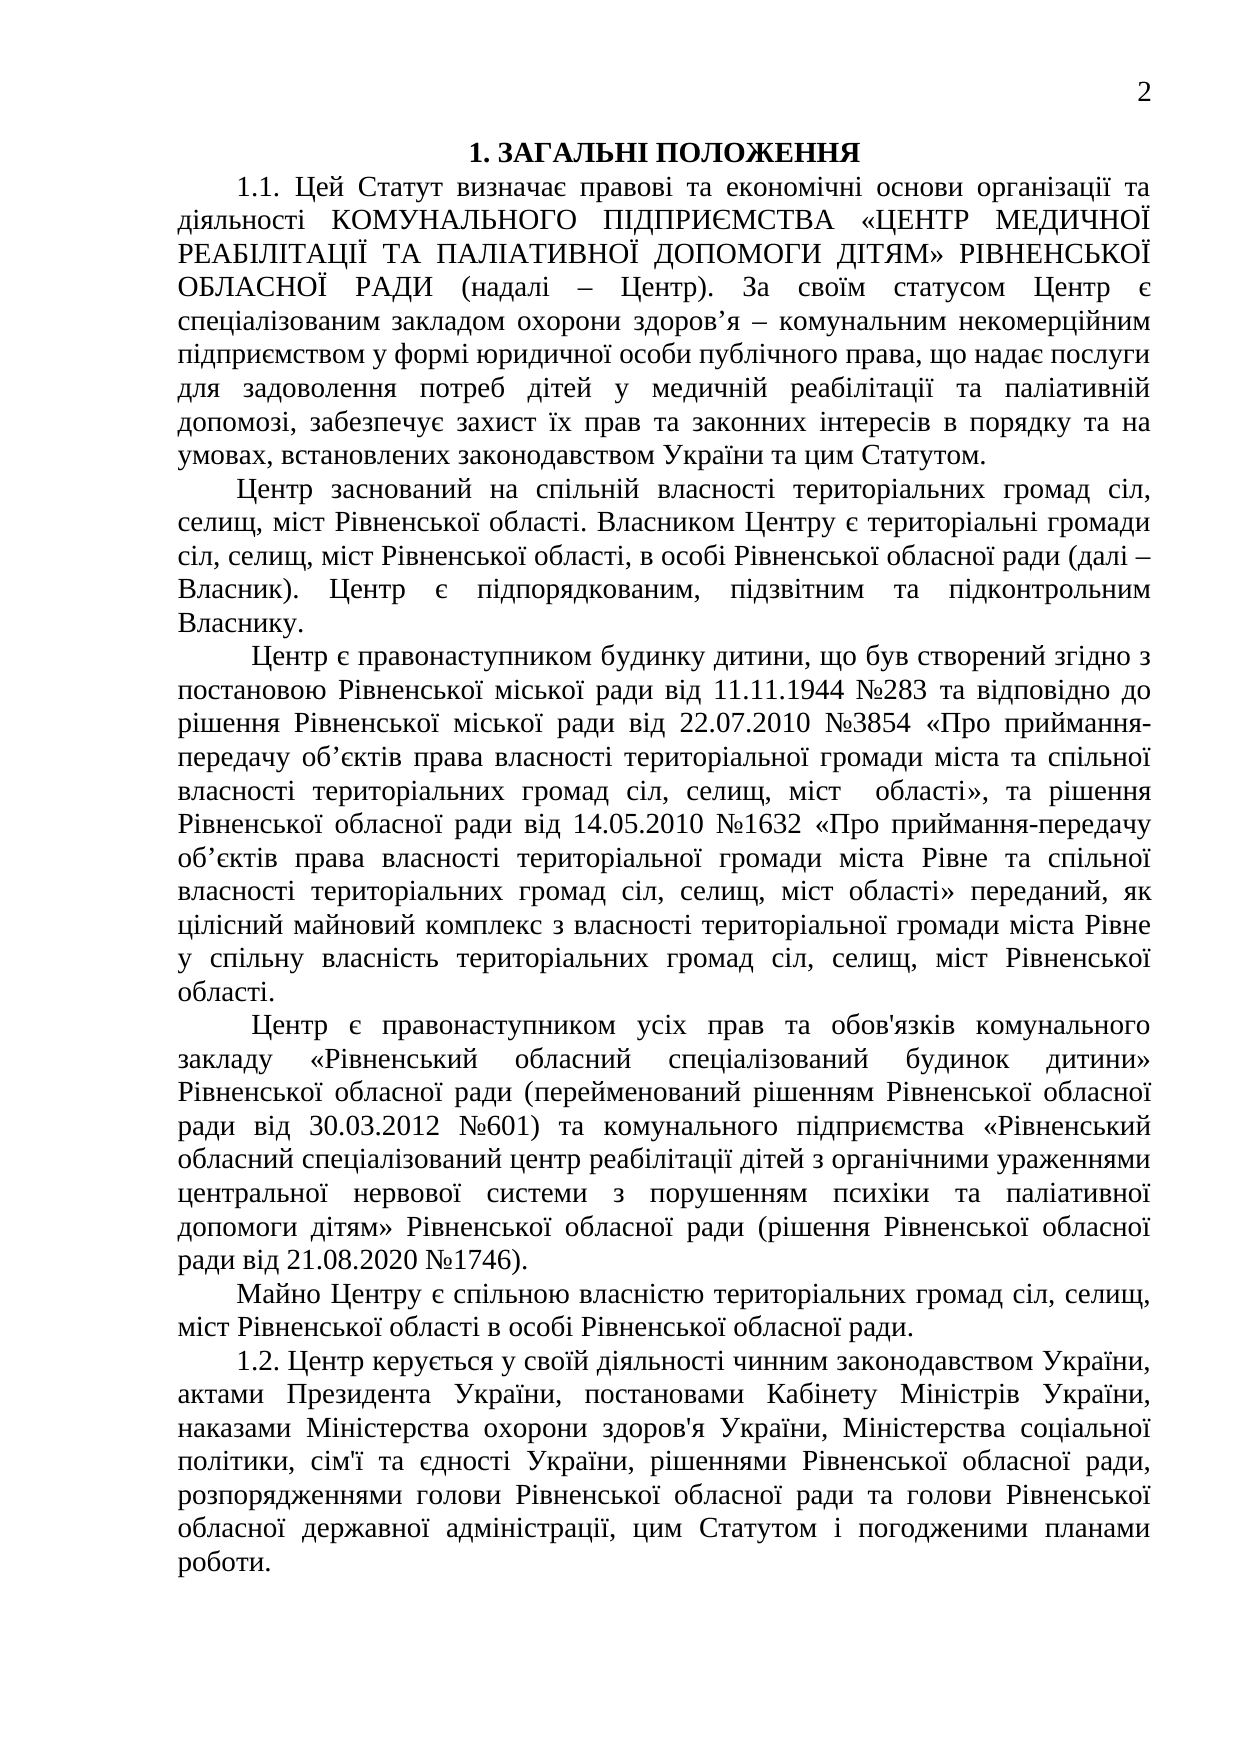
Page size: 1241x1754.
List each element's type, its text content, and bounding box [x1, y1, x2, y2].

text Центр є правонаступником усіх прав та обов'язків комунального закладу «Рівненський обласний спеціалізований будинок дитини» Рівненської обласної ради (перейменований рішенням Рівненської обласної ради від 30.03.2012 №601) та комунального підприємства «Рівненський обласний спеціалізований центр реабілітації дітей з органічними ураженнями центральної нервової системи з порушенням психіки та паліативної допомоги дітям» Рівненської обласної ради (рішення Рівненської обласної ради від 21.08.2020 №1746). [177, 1007, 1152, 1276]
text Центр заснований на спільній власності територіальних громад сіл, селищ, міст Рівненської області. Власником Центру є територіальні громади сіл, селищ, міст Рівненської області, в особі Рівненської обласної ради (далі – Власник). Центр є підпорядкованим, підзвітним та підконтрольним Власнику. [177, 471, 1152, 638]
text 1.1. Цей Статут визначає правові та економічні основи організації та діяльності КОМУНАЛЬНОГО ПІДПРИЄМСТВА «ЦЕНТР МЕДИЧНОЇ РЕАБІЛІТАЦІЇ ТА ПАЛІАТИВНОЇ ДОПОМОГИ ДІТЯМ» РІВНЕНСЬКОЇ ОБЛАСНОЇ РАДИ (надалі – Центр). За своїм статусом Центр є спеціалізованим закладом охорони здоров’я – комунальним некомерційним підприємством у формі юридичної особи публічного права, що надає послуги для задоволення потреб дітей у медичній реабілітації та паліативній допомозі, забезпечує захист їх прав та законних інтересів в порядку та на умовах, встановлених законодавством України та цим Статутом. [177, 169, 1152, 471]
text Майно Центру є спільною власністю територіальних громад сіл, селищ, міст Рівненської області в особі Рівненської обласної ради. [177, 1276, 1152, 1343]
text Центр є правонаступником будинку дитини, що був створений згідно з постановою Рівненської міської ради від 11.11.1944 №283 та відповідно до рішення Рівненської міської ради від 22.07.2010 №3854 «Про приймання-передачу об’єктів права власності територіальної громади міста та спільної власності територіальних громад сіл, селищ, міст області», та рішення Рівненської обласної ради від 14.05.2010 №1632 «Про приймання-передачу об’єктів права власності територіальної громади міста Рівне та спільної власності територіальних громад сіл, селищ, міст області» переданий, як цілісний майновий комплекс з власності територіальної громади міста Рівне у спільну власність територіальних громад сіл, селищ, міст Рівненської області. [177, 638, 1152, 1007]
text 1.2. Центр керується у своїй діяльності чинним законодавством України, актами Президента України, постановами Кабінету Міністрів України, наказами Міністерства охорони здоров'я України, Міністерства соціальної політики, сім'ї та єдності України, рішеннями Рівненської обласної ради, розпорядженнями голови Рівненської обласної ради та голови Рівненської обласної державної адміністрації, цим Статутом і погодженими планами роботи. [177, 1343, 1152, 1578]
text 1. ЗАГАЛЬНІ ПОЛОЖЕННЯ [177, 135, 1152, 169]
